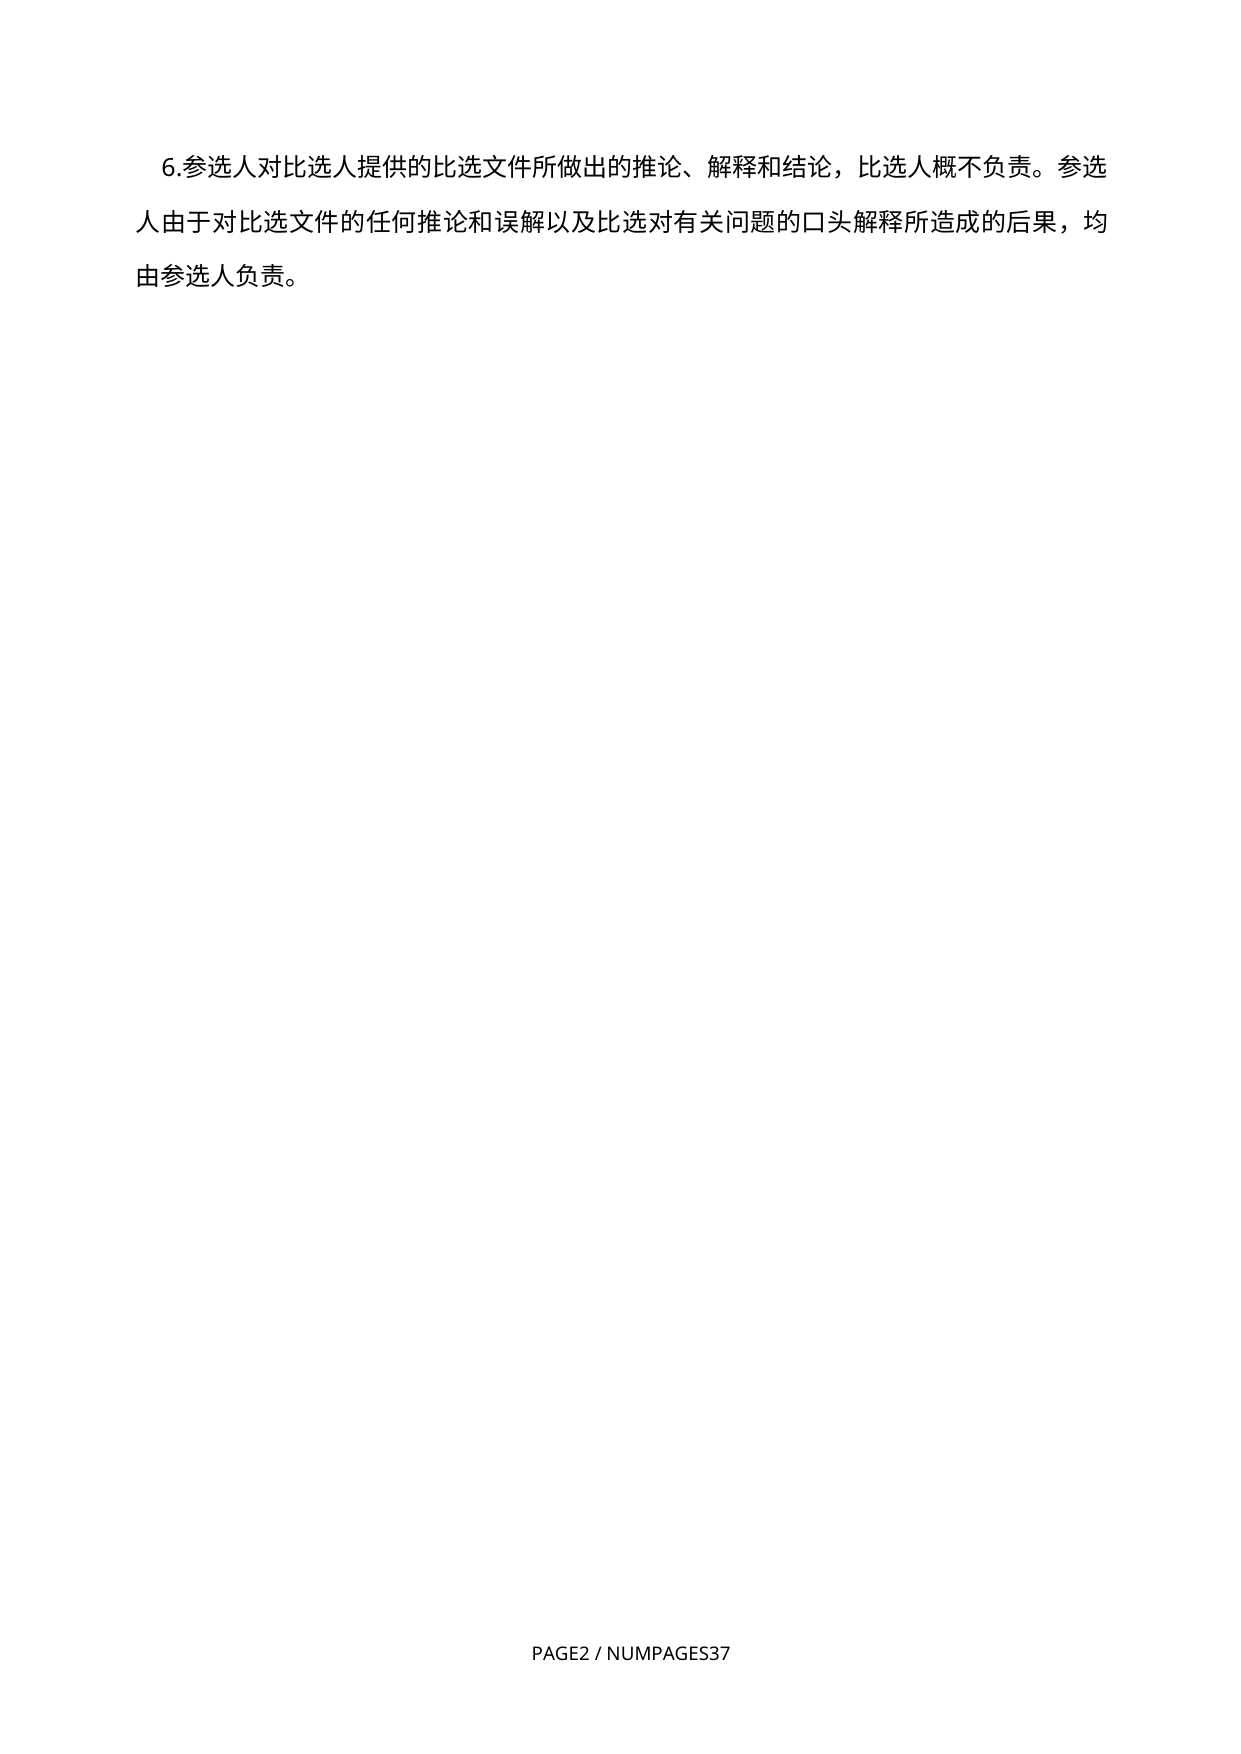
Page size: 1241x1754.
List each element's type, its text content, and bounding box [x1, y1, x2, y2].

text 6.参选人对比选人提供的比选文件所做出的推论、解释和结论，比选人概不负责。参选人由于对比选文件的任何推论和误解以及比选对有关问题的口头解释所造成的后果，均由参选人负责。 [135, 148, 1109, 293]
